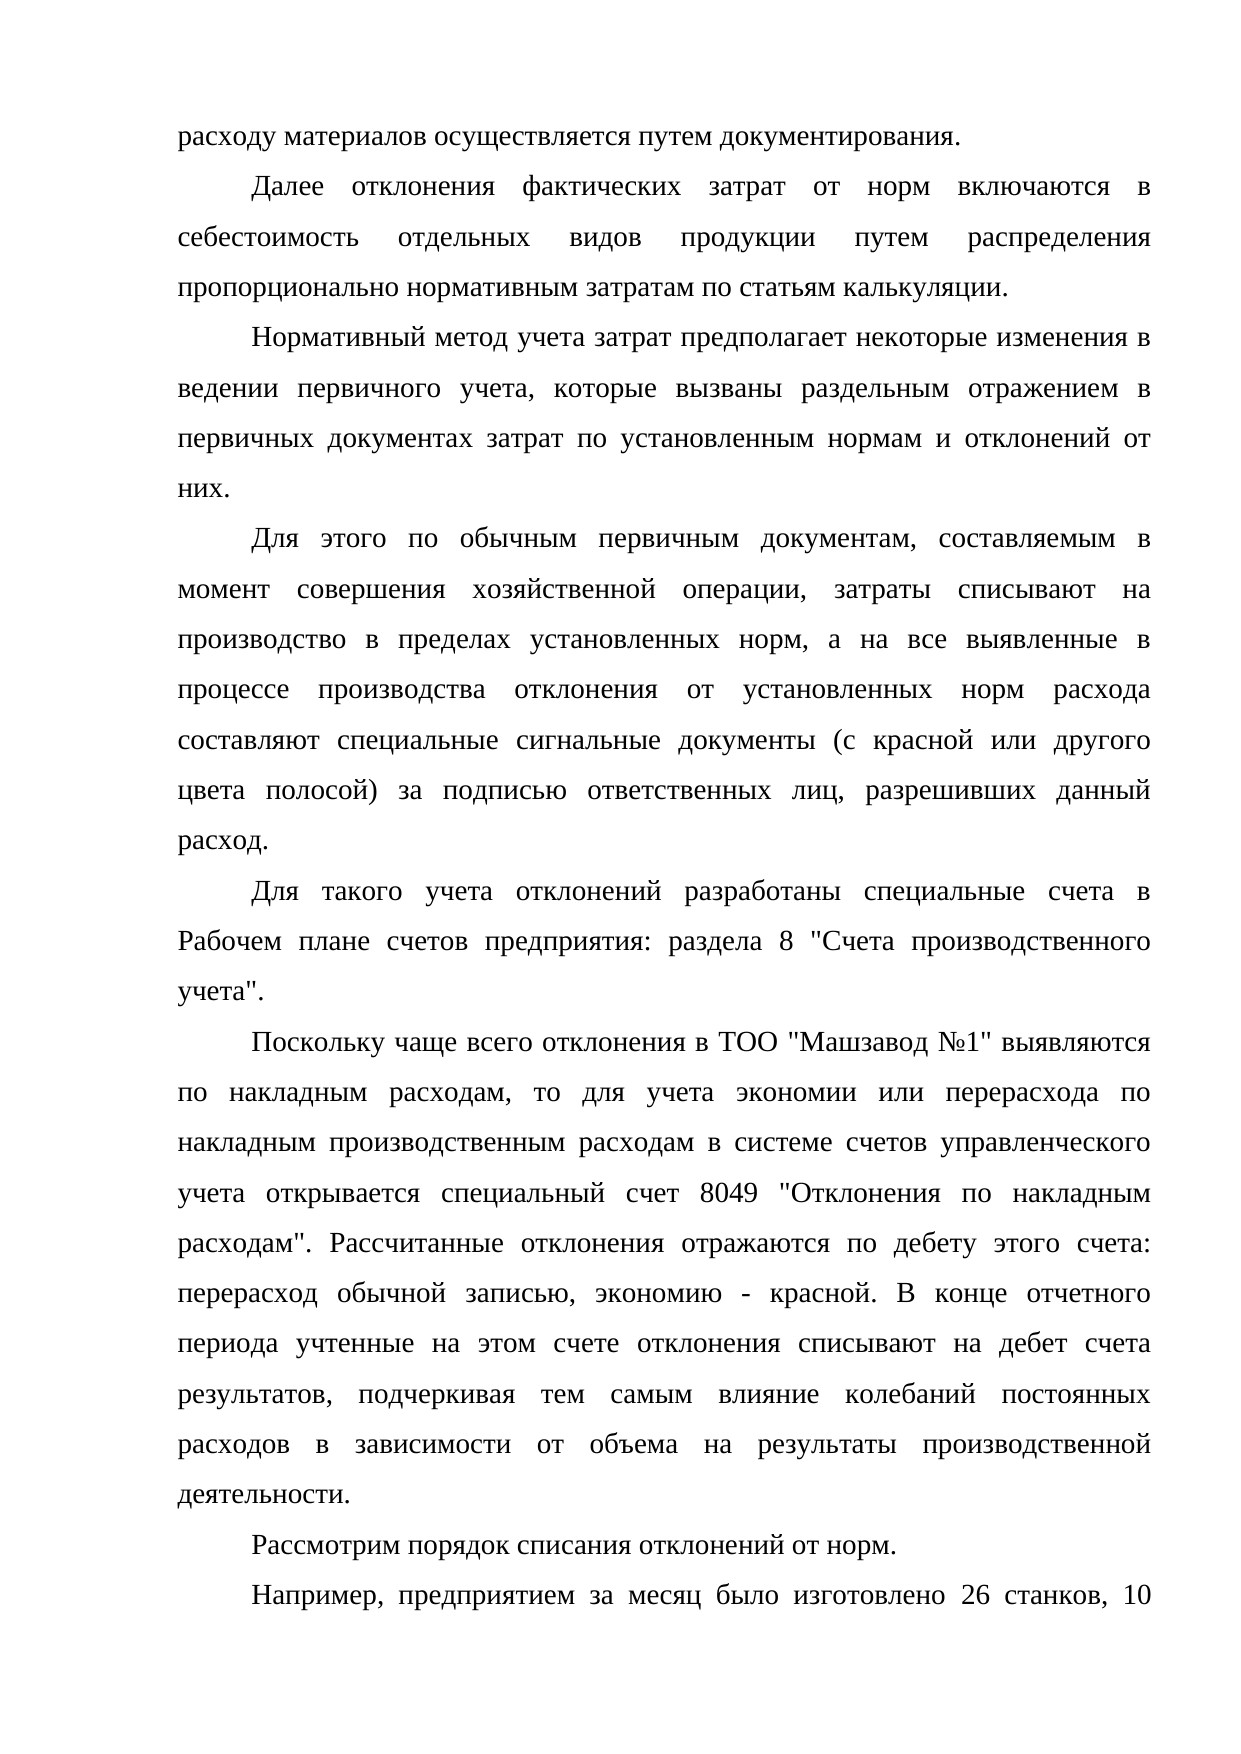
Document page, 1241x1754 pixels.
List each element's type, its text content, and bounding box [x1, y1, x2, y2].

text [177, 1577, 1152, 1611]
text Для этого по обычным первичным документам, составляемым в момент совершения хозяйственной операции, затраты списывают на производство в пределах установленных норм, а на все выявленные в процессе производства отклонения от установленных норм расхода составляют специальные сигнальные документы (с красной или другого цвета полосой) за подписью ответственных лиц, разрешивших данный расход. [177, 521, 1152, 856]
text Поскольку чаще всего отклонения в ТОО "Машзавод №1" выявляются по накладным расходам, то для учета экономии или перерасхода по накладным производственным расходам в системе счетов управленческого учета открывается специальный счет 8049 "Отклонения по накладным расходам". Рассчитанные отклонения отражаются по дебету этого счета: перерасход обычной записью, экономию - красной. В конце отчетного периода учтенные на этом счете отклонения списывают на дебет счета результатов, подчеркивая тем самым влияние колебаний постоянных расходов в зависимости от объема на результаты производственной деятельности. [177, 1024, 1152, 1510]
text Рассмотрим порядок списания отклонений от норм. [177, 1527, 1152, 1560]
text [177, 118, 1152, 152]
text Далее отклонения фактических затрат от норм включаются в себестоимость отдельных видов продукции путем распределения пропорционально нормативным затратам по статьям калькуляции. [177, 168, 1152, 303]
text Для такого учета отклонений разработаны специальные счета в Рабочем плане счетов предприятия: раздела 8 "Счета производственного учета". [177, 873, 1152, 1007]
text Нормативный метод учета затрат предполагает некоторые изменения в ведении первичного учета, которые вызваны раздельным отражением в первичных документах затрат по установленным нормам и отклонений от них. [177, 319, 1152, 504]
